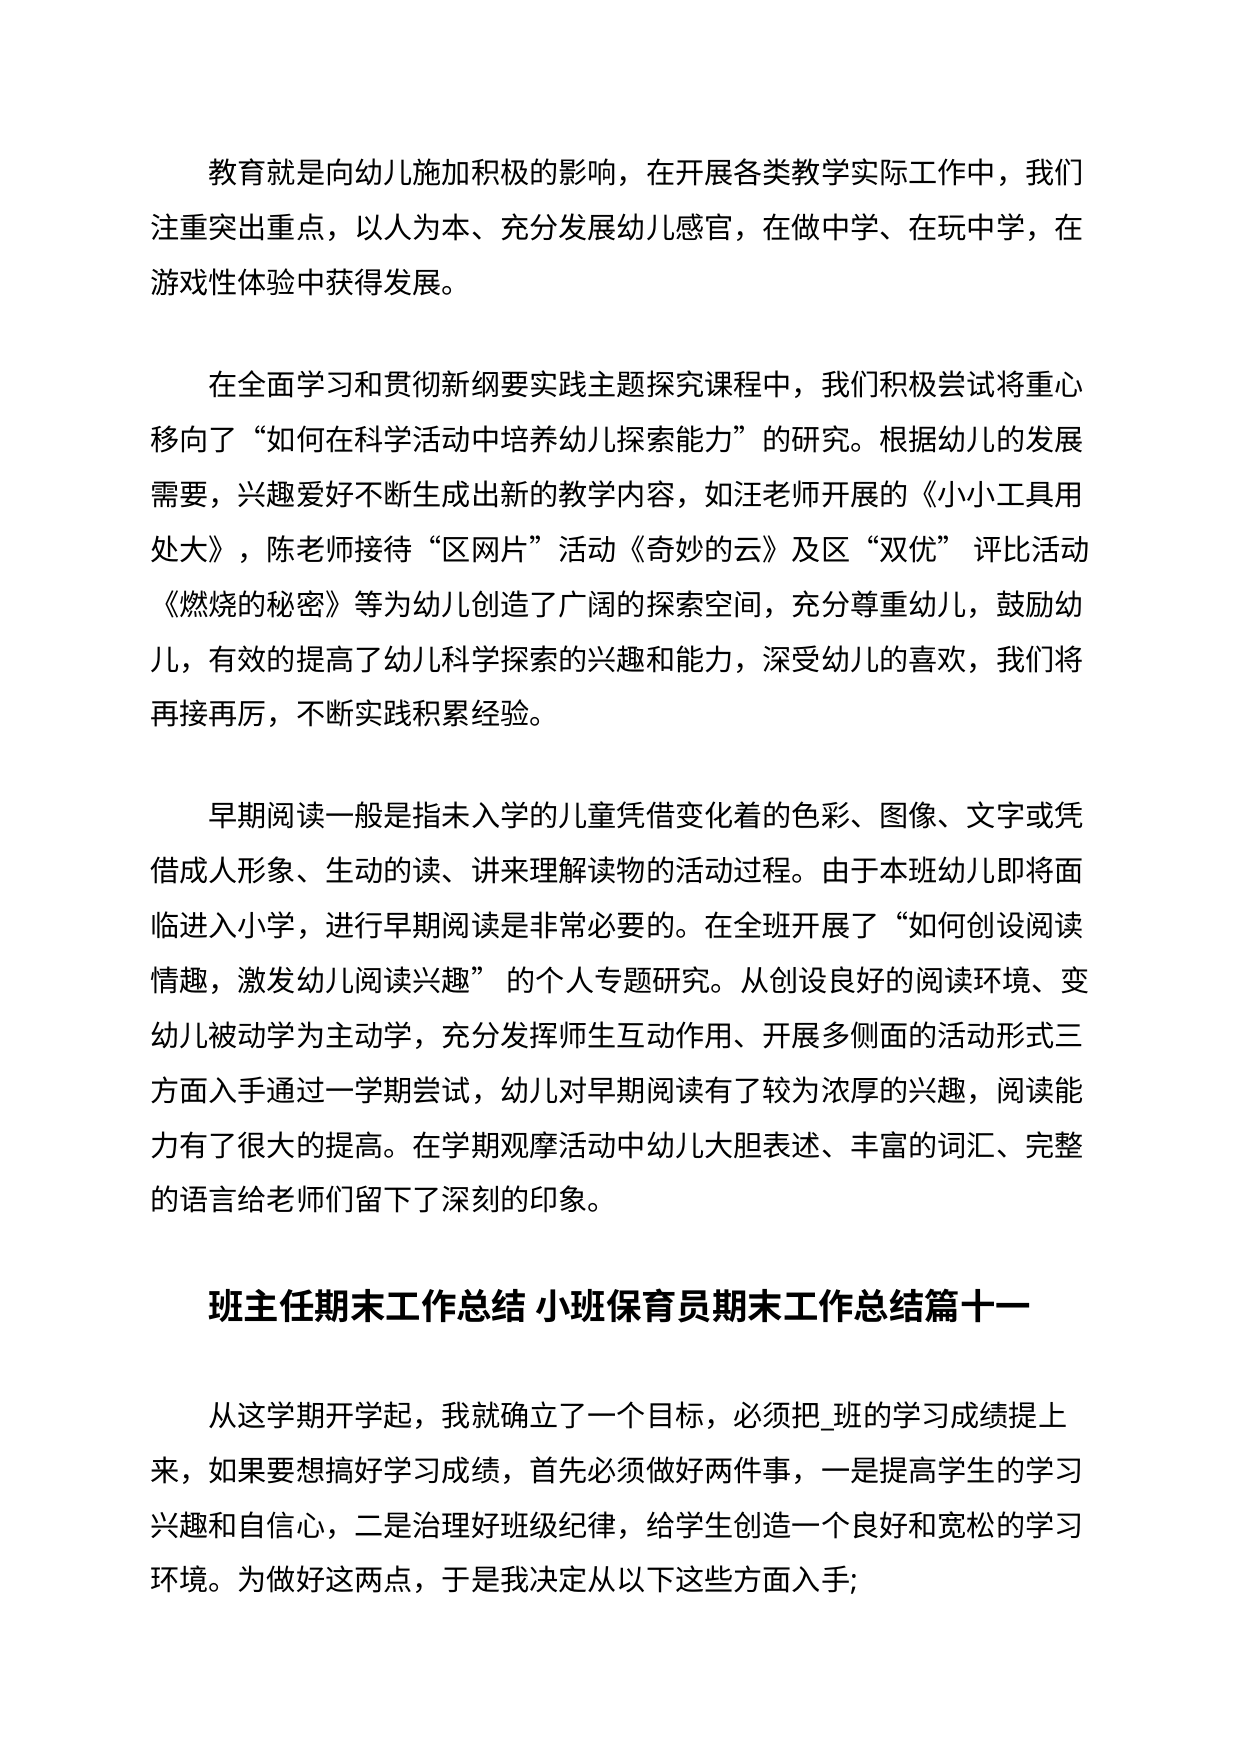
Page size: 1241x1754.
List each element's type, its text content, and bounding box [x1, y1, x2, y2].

text 早期阅读一般是指未入学的儿童凭借变化着的色彩、图像、文字或凭借成人形象、生动的读、讲来理解读物的活动过程。由于本班幼儿即将面临进入小学，进行早期阅读是非常必要的。在全班开展了“如何创设阅读情趣，激发幼儿阅读兴趣” 的个人专题研究。从创设良好的阅读环境、变幼儿被动学为主动学，充分发挥师生互动作用、开展多侧面的活动形式三方面入手通过一学期尝试，幼儿对早期阅读有了较为浓厚的兴趣，阅读能力有了很大的提高。在学期观摩活动中幼儿大胆表述、丰富的词汇、完整的语言给老师们留下了深刻的印象。 [150, 793, 1090, 1219]
text 在全面学习和贯彻新纲要实践主题探究课程中，我们积极尝试将重心移向了“如何在科学活动中培养幼儿探索能力”的研究。根据幼儿的发展需要，兴趣爱好不断生成出新的教学内容，如汪老师开展的《小小工具用处大》，陈老师接待“区网片”活动《奇妙的云》及区“双优” 评比活动《燃烧的秘密》等为幼儿创造了广阔的探索空间，充分尊重幼儿，鼓励幼儿，有效的提高了幼儿科学探索的兴趣和能力，深受幼儿的喜欢，我们将再接再厉，不断实践积累经验。 [150, 362, 1090, 733]
text 教育就是向幼儿施加积极的影响，在开展各类教学实际工作中，我们注重突出重点，以人为本、充分发展幼儿感官，在做中学、在玩中学，在游戏性体验中获得发展。 [150, 150, 1090, 302]
text 从这学期开学起，我就确立了一个目标，必须把_班的学习成绩提上来，如果要想搞好学习成绩，首先必须做好两件事，一是提高学生的学习兴趣和自信心，二是治理好班级纪律，给学生创造一个良好和宽松的学习环境。为做好这两点，于是我决定从以下这些方面入手; [150, 1392, 1090, 1599]
text 班主任期末工作总结 小班保育员期末工作总结篇十一 [150, 1279, 1090, 1330]
